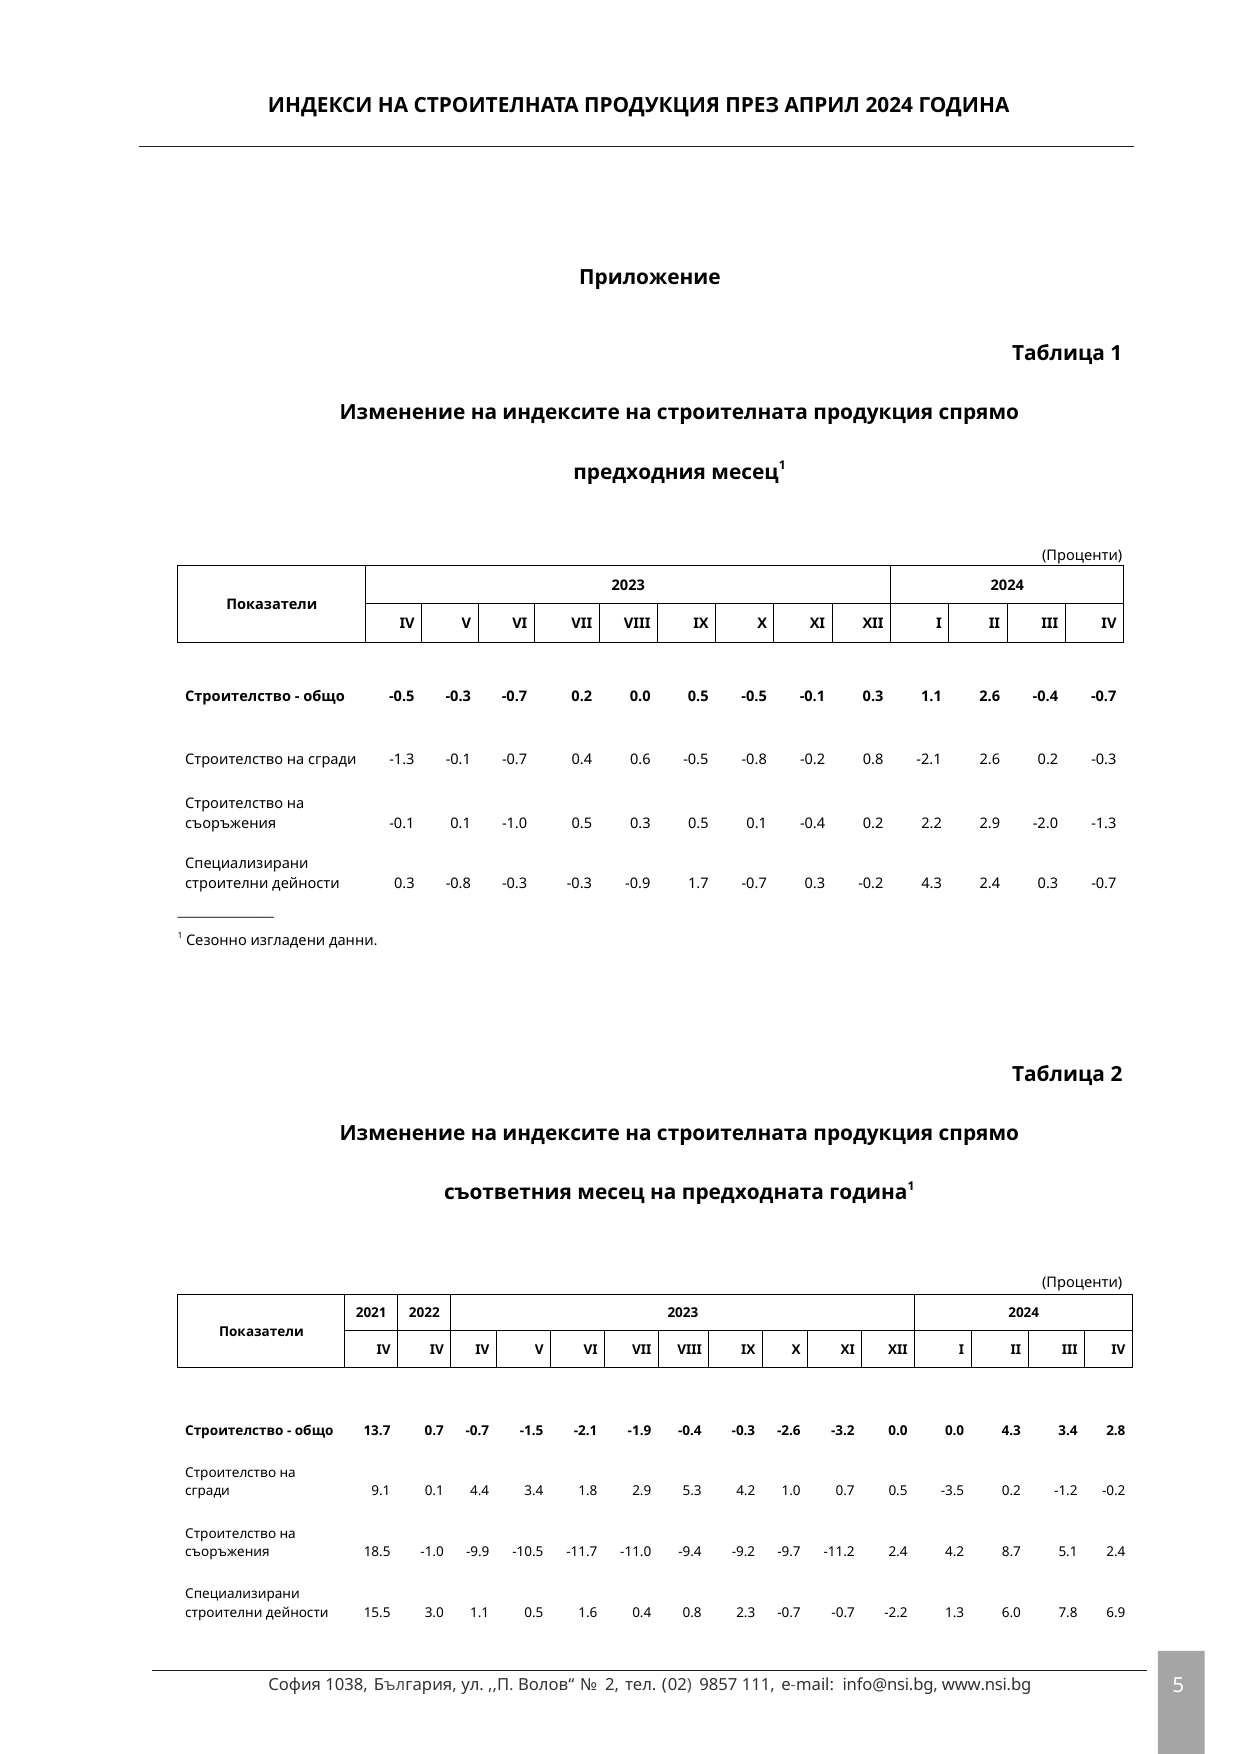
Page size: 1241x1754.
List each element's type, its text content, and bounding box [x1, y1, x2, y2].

table_cell -0.8 [422, 832, 478, 893]
table_cell 2.4 [949, 832, 1007, 893]
text (Проценти) [177, 1236, 1122, 1294]
table_cell I [891, 604, 948, 642]
table_cell -1.3 [365, 705, 422, 769]
table_cell 0.4 [605, 1560, 658, 1621]
table_cell Строителство на съоръжения [178, 769, 365, 832]
table_header 2023 [451, 1295, 914, 1330]
table_cell X [716, 604, 773, 642]
table_header 2021 [345, 1295, 397, 1330]
table_cell 1.1 [891, 643, 949, 705]
table_cell 1.3 [915, 1560, 971, 1621]
table_cell Специализирани строителни дейности [178, 1560, 344, 1621]
table_cell 1.1 [451, 1560, 496, 1621]
table_cell 0.7 [808, 1439, 862, 1500]
table_cell 18.5 [345, 1500, 398, 1560]
table_cell 1.7 [658, 832, 716, 893]
table_cell 3.4 [1028, 1368, 1084, 1439]
table_cell 0.8 [659, 1560, 709, 1621]
table_header 2024 [915, 1295, 1132, 1330]
table_cell 0.3 [774, 832, 832, 893]
table_cell -2.6 [762, 1368, 808, 1439]
table_cell 0.1 [422, 769, 478, 832]
table_cell -0.5 [716, 643, 774, 705]
table_cell 2.6 [949, 705, 1007, 769]
table_cell -1.0 [478, 769, 534, 832]
table_cell -0.8 [716, 705, 774, 769]
table_cell III [1008, 604, 1065, 642]
table_cell 0.4 [534, 705, 599, 769]
table_cell Строителство на съоръжения [178, 1500, 344, 1560]
table_cell 4.2 [709, 1439, 762, 1500]
table_cell -11.7 [551, 1500, 604, 1560]
table_header Показатели [178, 566, 365, 642]
table_cell -0.7 [716, 832, 774, 893]
table_header 2024 [891, 566, 1123, 603]
table_cell IV [1085, 1331, 1132, 1367]
table_cell III [1029, 1331, 1084, 1367]
table_cell 0.1 [716, 769, 774, 832]
table_cell 0.5 [658, 769, 716, 832]
table_cell V [422, 604, 478, 642]
table_cell 0.5 [496, 1560, 551, 1621]
table_cell 0.5 [862, 1439, 915, 1500]
table_cell 0.2 [1007, 705, 1065, 769]
table_cell 2.2 [891, 769, 949, 832]
table_cell 1.0 [762, 1439, 808, 1500]
table_cell -3.5 [915, 1439, 971, 1500]
table_cell 2.4 [1085, 1500, 1132, 1560]
table_cell VII [605, 1331, 658, 1367]
table_cell 7.8 [1028, 1560, 1084, 1621]
table_cell 0.6 [599, 705, 657, 769]
table_cell X [763, 1331, 807, 1367]
table_cell -0.7 [478, 643, 534, 705]
table_cell 0.2 [971, 1439, 1028, 1500]
table_cell 0.0 [599, 643, 657, 705]
table_cell -1.0 [398, 1500, 451, 1560]
table_cell 0.2 [534, 643, 599, 705]
table_cell IV [366, 604, 421, 642]
table_header 2022 [398, 1295, 450, 1330]
table_cell -1.3 [1065, 769, 1123, 832]
text Приложение [177, 262, 1122, 291]
table_cell Строителство на сгради [178, 705, 365, 769]
table_cell 1.6 [551, 1560, 604, 1621]
text ________________ [177, 905, 1122, 929]
table_cell 3.0 [398, 1560, 451, 1621]
table_cell 1.8 [551, 1439, 604, 1500]
table_cell VIII [600, 604, 657, 642]
table_cell -1.5 [496, 1368, 551, 1439]
table_cell 0.3 [832, 643, 891, 705]
table_cell -2.1 [891, 705, 949, 769]
text Таблица 2 [177, 1059, 1122, 1087]
table_cell -0.7 [808, 1560, 862, 1621]
table_cell -0.2 [1085, 1439, 1132, 1500]
table_cell -9.2 [709, 1500, 762, 1560]
table_cell XI [774, 604, 832, 642]
table_cell -0.7 [451, 1368, 496, 1439]
table_cell 0.0 [862, 1368, 915, 1439]
table_cell XII [862, 1331, 914, 1367]
table_cell -9.9 [451, 1500, 496, 1560]
table_cell 6.9 [1085, 1560, 1132, 1621]
table_cell Специализирани строителни дейности [178, 832, 365, 893]
table_cell 8.7 [971, 1500, 1028, 1560]
table_cell 5.3 [659, 1439, 709, 1500]
text Изменение на индексите на строителната продукция спрямо [177, 397, 1122, 426]
table_cell -0.3 [422, 643, 478, 705]
table_cell -9.7 [762, 1500, 808, 1560]
table_cell V [497, 1331, 550, 1367]
table_cell IX [658, 604, 715, 642]
text Изменение на индексите на строителната продукция спрямо [177, 1118, 1122, 1146]
table_cell 4.4 [451, 1439, 496, 1500]
table_cell -0.4 [659, 1368, 709, 1439]
table_cell -0.2 [832, 832, 891, 893]
table_cell IV [451, 1331, 496, 1367]
text предходния месец1 [177, 457, 1122, 485]
table_cell 9.1 [345, 1439, 398, 1500]
table_cell IV [398, 1331, 450, 1367]
table_cell 5.1 [1028, 1500, 1084, 1560]
table_cell VI [479, 604, 534, 642]
table_cell 6.0 [971, 1560, 1028, 1621]
table_cell -0.2 [774, 705, 832, 769]
table_cell 0.2 [832, 769, 891, 832]
table_cell -0.7 [478, 705, 534, 769]
table_cell 0.0 [915, 1368, 971, 1439]
table_cell -0.5 [365, 643, 422, 705]
table_cell -0.7 [762, 1560, 808, 1621]
text съответния месец на предходната година1 [177, 1177, 1122, 1206]
table_cell -0.4 [1007, 643, 1065, 705]
table_cell -1.9 [605, 1368, 658, 1439]
table_cell 0.5 [658, 643, 716, 705]
table_cell 0.3 [1007, 832, 1065, 893]
table_cell 4.3 [971, 1368, 1028, 1439]
table_cell -10.5 [496, 1500, 551, 1560]
table_cell 15.5 [345, 1560, 398, 1621]
table_cell -0.7 [1065, 643, 1123, 705]
table_cell IV [345, 1331, 397, 1367]
table_cell 2.3 [709, 1560, 762, 1621]
table_cell -2.0 [1007, 769, 1065, 832]
table_cell 0.8 [832, 705, 891, 769]
table_cell -11.0 [605, 1500, 658, 1560]
table_cell II [972, 1331, 1028, 1367]
table_cell XI [808, 1331, 861, 1367]
table_cell Строителство - общо [178, 1368, 344, 1439]
table_cell -2.2 [862, 1560, 915, 1621]
table_cell 0.5 [534, 769, 599, 832]
table_cell 0.1 [398, 1439, 451, 1500]
table_cell -11.2 [808, 1500, 862, 1560]
table_cell VI [551, 1331, 604, 1367]
table_cell -3.2 [808, 1368, 862, 1439]
table_cell II [949, 604, 1007, 642]
table_cell -9.4 [659, 1500, 709, 1560]
table_cell IV [1066, 604, 1123, 642]
table_cell 4.2 [915, 1500, 971, 1560]
table_cell -0.1 [422, 705, 478, 769]
table_cell -0.4 [774, 769, 832, 832]
table_cell -0.5 [658, 705, 716, 769]
table_cell 0.3 [365, 832, 422, 893]
table_cell 0.3 [599, 769, 657, 832]
table_cell 2.9 [949, 769, 1007, 832]
table_cell -0.9 [599, 832, 657, 893]
table_cell -0.3 [534, 832, 599, 893]
table_cell -0.1 [365, 769, 422, 832]
table_cell -1.2 [1028, 1439, 1084, 1500]
table_cell 2.9 [605, 1439, 658, 1500]
table_cell XII [833, 604, 890, 642]
table_cell Строителство - общо [178, 643, 365, 705]
text Таблица 1 [177, 338, 1122, 367]
table_cell 0.7 [398, 1368, 451, 1439]
table_cell Строителство на сгради [178, 1439, 344, 1500]
table_cell 13.7 [345, 1368, 398, 1439]
table_header 2023 [366, 566, 890, 603]
table_cell IX [709, 1331, 762, 1367]
table_cell VIII [659, 1331, 708, 1367]
table_cell -0.3 [709, 1368, 762, 1439]
text (Проценти) [177, 516, 1122, 565]
table_cell -0.3 [1065, 705, 1123, 769]
table_cell 2.4 [862, 1500, 915, 1560]
table_cell I [915, 1331, 971, 1367]
table_cell -0.1 [774, 643, 832, 705]
table_header Показатели [178, 1295, 344, 1367]
table_cell -0.3 [478, 832, 534, 893]
table_cell 3.4 [496, 1439, 551, 1500]
table_cell VII [535, 604, 599, 642]
text 1 Сезонно изгладени данни. [177, 929, 1122, 949]
table_cell 4.3 [891, 832, 949, 893]
table_cell -2.1 [551, 1368, 604, 1439]
table_cell -0.7 [1065, 832, 1123, 893]
table_cell 2.8 [1085, 1368, 1132, 1439]
table_cell 2.6 [949, 643, 1007, 705]
